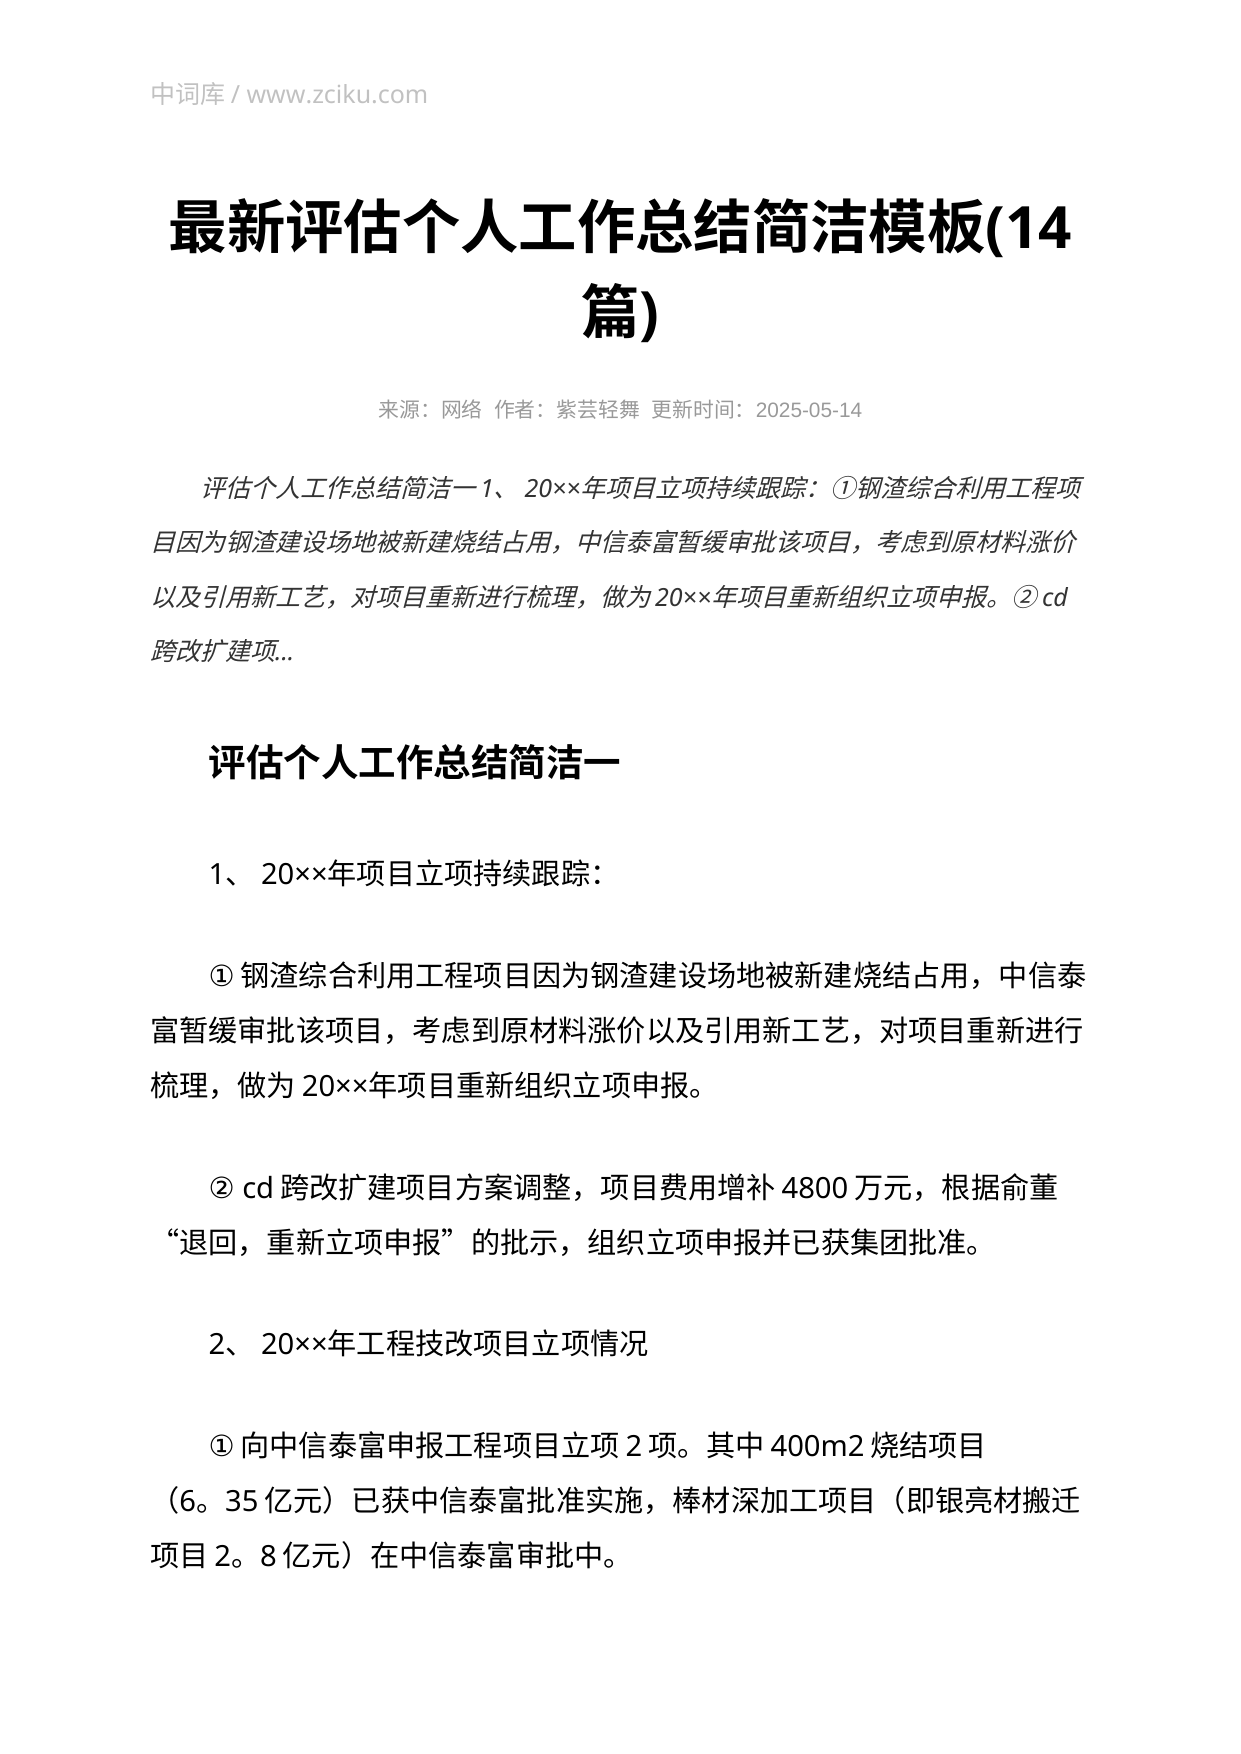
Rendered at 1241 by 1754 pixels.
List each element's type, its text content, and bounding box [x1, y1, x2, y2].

text 评估个人工作总结简洁一 [150, 733, 1090, 787]
text ①向中信泰富申报工程项目立项2项。其中400m2烧结项目（6。35亿元）已获中信泰富批准实施，棒材深加工项目（即银亮材搬迁项目2。8亿元）在中信泰富审批中。 [150, 1423, 1090, 1575]
text 来源：网络 作者：紫芸轻舞 更新时间：2025-05-14 [150, 398, 1090, 422]
text 评估个人工作总结简洁一1、 20××年项目立项持续跟踪：①钢渣综合利用工程项目因为钢渣建设场地被新建烧结占用，中信泰富暂缓审批该项目，考虑到原材料涨价以及引用新工艺，对项目重新进行梳理，做为20××年项目重新组织立项申报。② cd跨改扩建项... [150, 468, 1090, 668]
text 1、 20××年项目立项持续跟踪： [150, 850, 1090, 893]
text 2、 20××年工程技改项目立项情况 [150, 1321, 1090, 1363]
subtitle 最新评估个人工作总结简洁模板(14篇) [150, 181, 1090, 351]
text ② cd跨改扩建项目方案调整，项目费用增补4800万元，根据俞董“退回，重新立项申报”的批示，组织立项申报并已获集团批准。 [150, 1164, 1090, 1261]
text ①钢渣综合利用工程项目因为钢渣建设场地被新建烧结占用，中信泰富暂缓审批该项目，考虑到原材料涨价以及引用新工艺，对项目重新进行梳理，做为20××年项目重新组织立项申报。 [150, 952, 1090, 1104]
